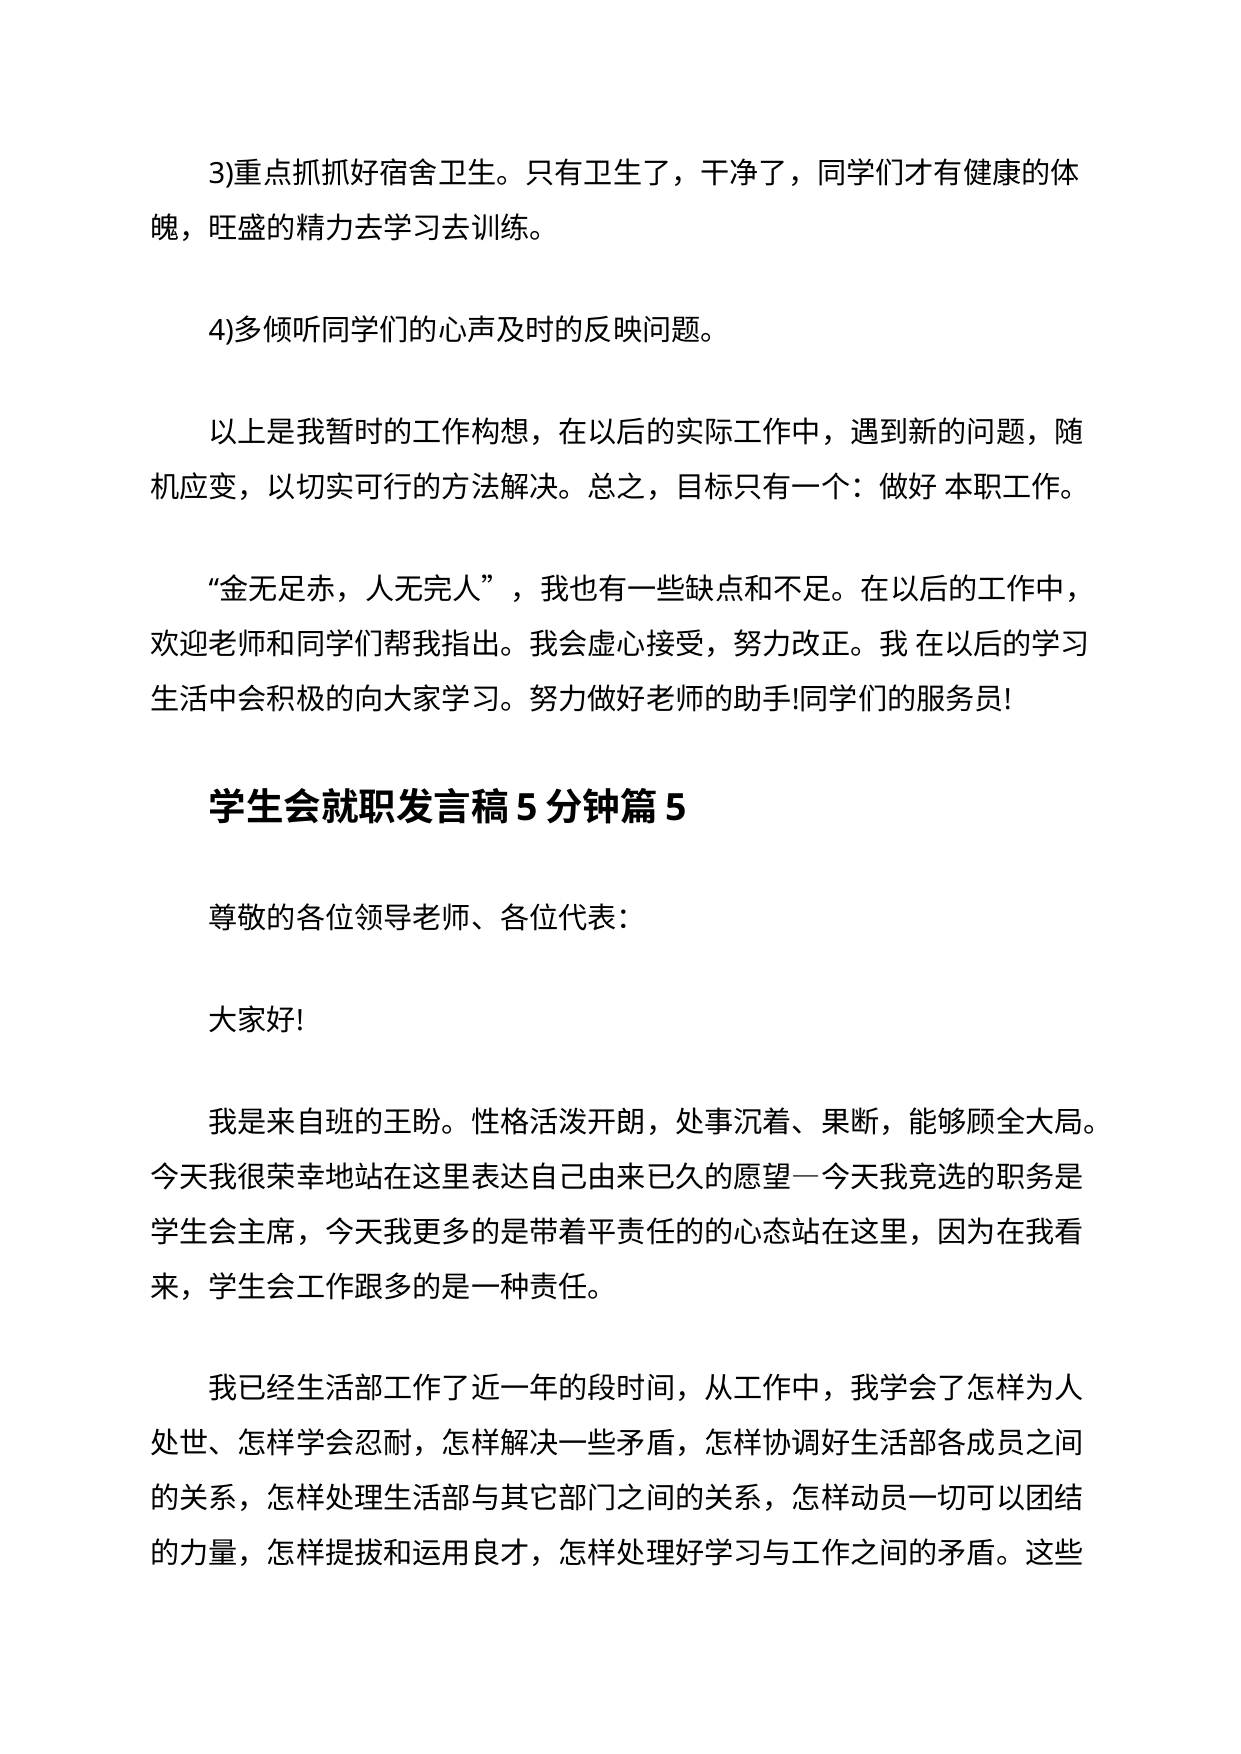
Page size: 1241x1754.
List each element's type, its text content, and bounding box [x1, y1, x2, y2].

text 大家好! [150, 997, 1090, 1039]
text 4)多倾听同学们的心声及时的反映问题。 [150, 307, 1090, 349]
text “金无足赤，人无完人”，我也有一些缺点和不足。在以后的工作中，欢迎老师和同学们帮我指出。我会虚心接受，努力改正。我 在以后的学习生活中会积极的向大家学习。努力做好老师的助手!同学们的服务员! [150, 565, 1090, 718]
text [150, 1365, 1090, 1572]
text 我是来自班的王盼。性格活泼开朗，处事沉着、果断，能够顾全大局。今天我很荣幸地站在这里表达自己由来已久的愿望―今天我竞选的职务是学生会主席，今天我更多的是带着平责任的的心态站在这里，因为在我看来，学生会工作跟多的是一种责任。 [150, 1099, 1090, 1306]
text 3)重点抓抓好宿舍卫生。只有卫生了，干净了，同学们才有健康的体魄，旺盛的精力去学习去训练。 [150, 150, 1090, 247]
text 以上是我暂时的工作构想，在以后的实际工作中，遇到新的问题，随机应变，以切实可行的方法解决。总之，目标只有一个：做好 本职工作。 [150, 409, 1090, 506]
text 尊敬的各位领导老师、各位代表： [150, 895, 1090, 937]
text 学生会就职发言稿5分钟篇5 [150, 777, 1090, 832]
